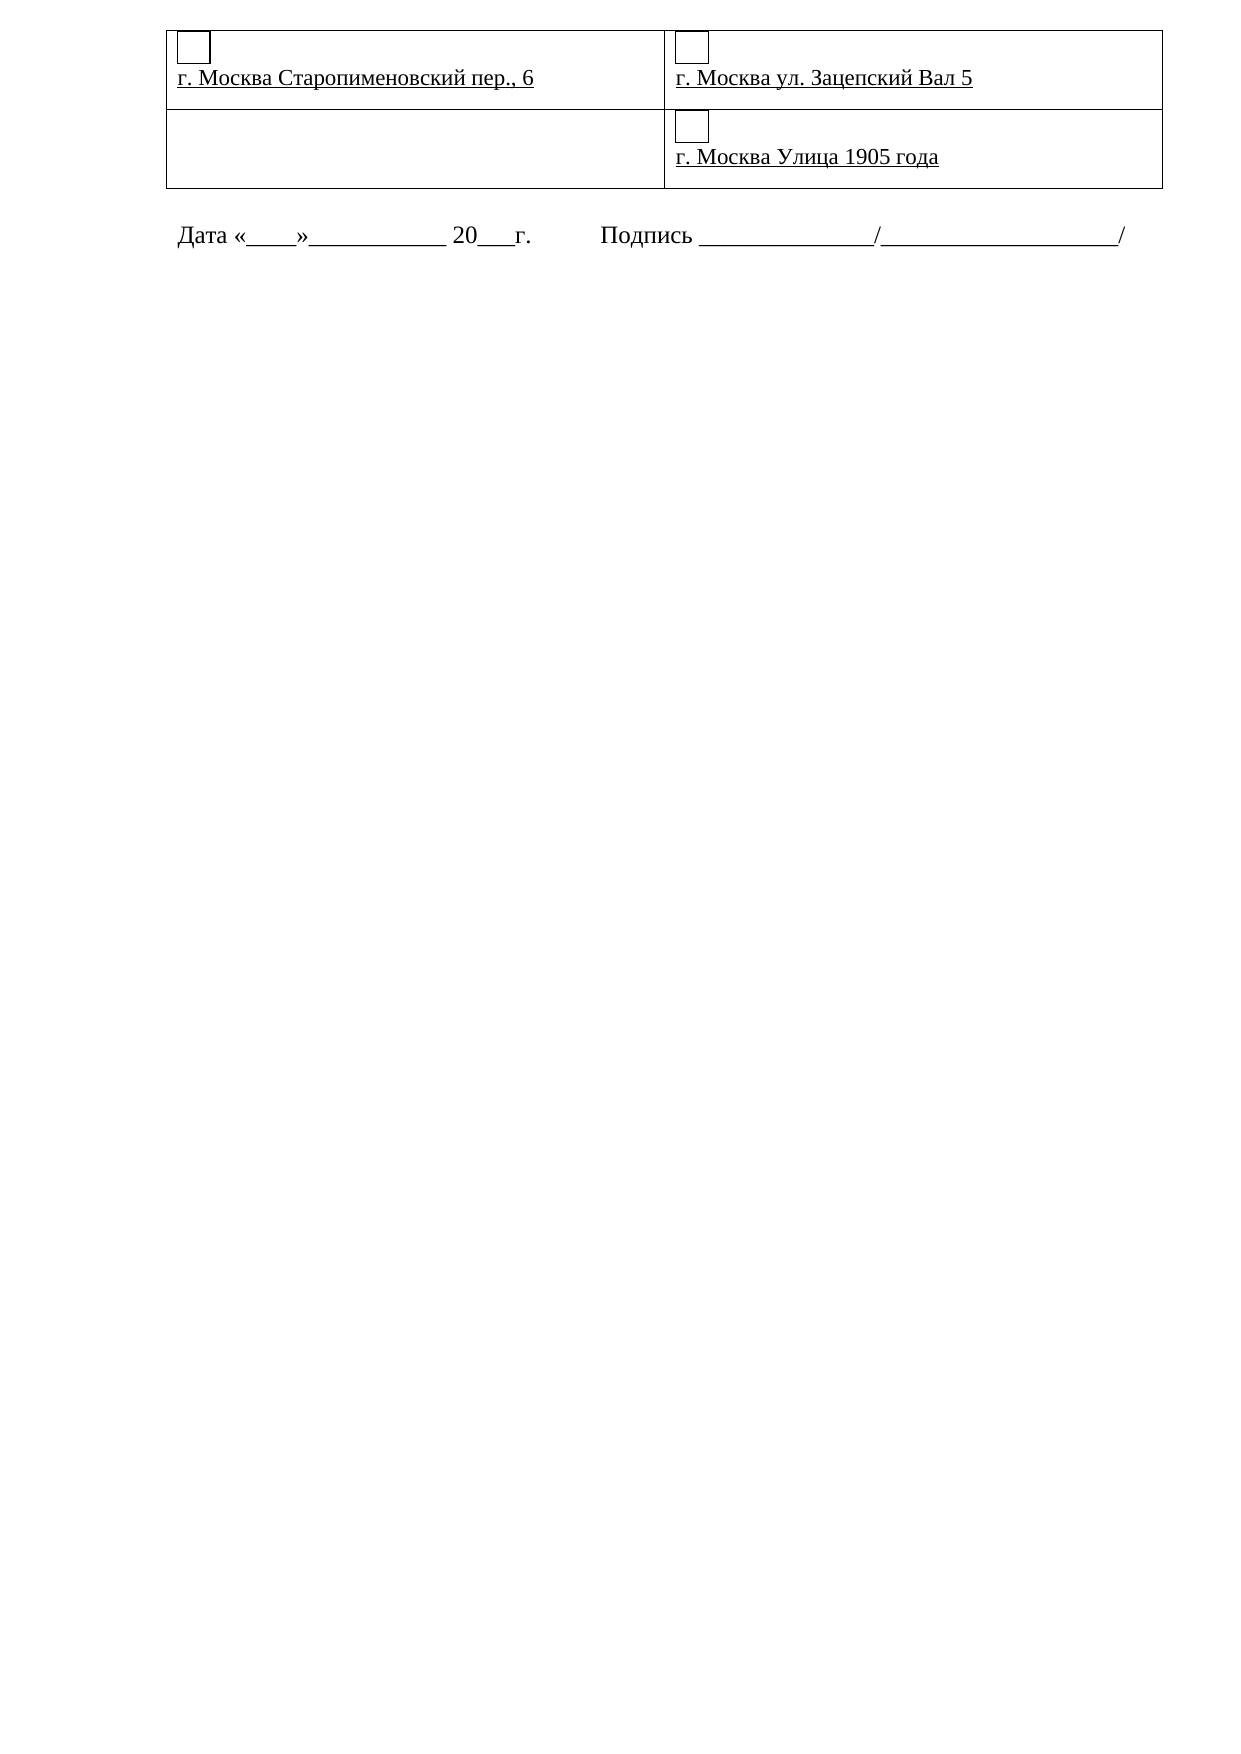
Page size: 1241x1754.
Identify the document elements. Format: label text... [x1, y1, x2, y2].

table_cell г. Москва Улица 1905 года [665, 110, 1162, 188]
list Дата «____»___________ 20___г. Подпись ______________/___________________/ [177, 220, 1152, 249]
table_cell г. Москва ул. Зацепский Вал 5 [665, 31, 1162, 109]
table_cell г. Москва Старопименовский пер., 6 [167, 31, 664, 109]
table_cell [167, 110, 664, 188]
